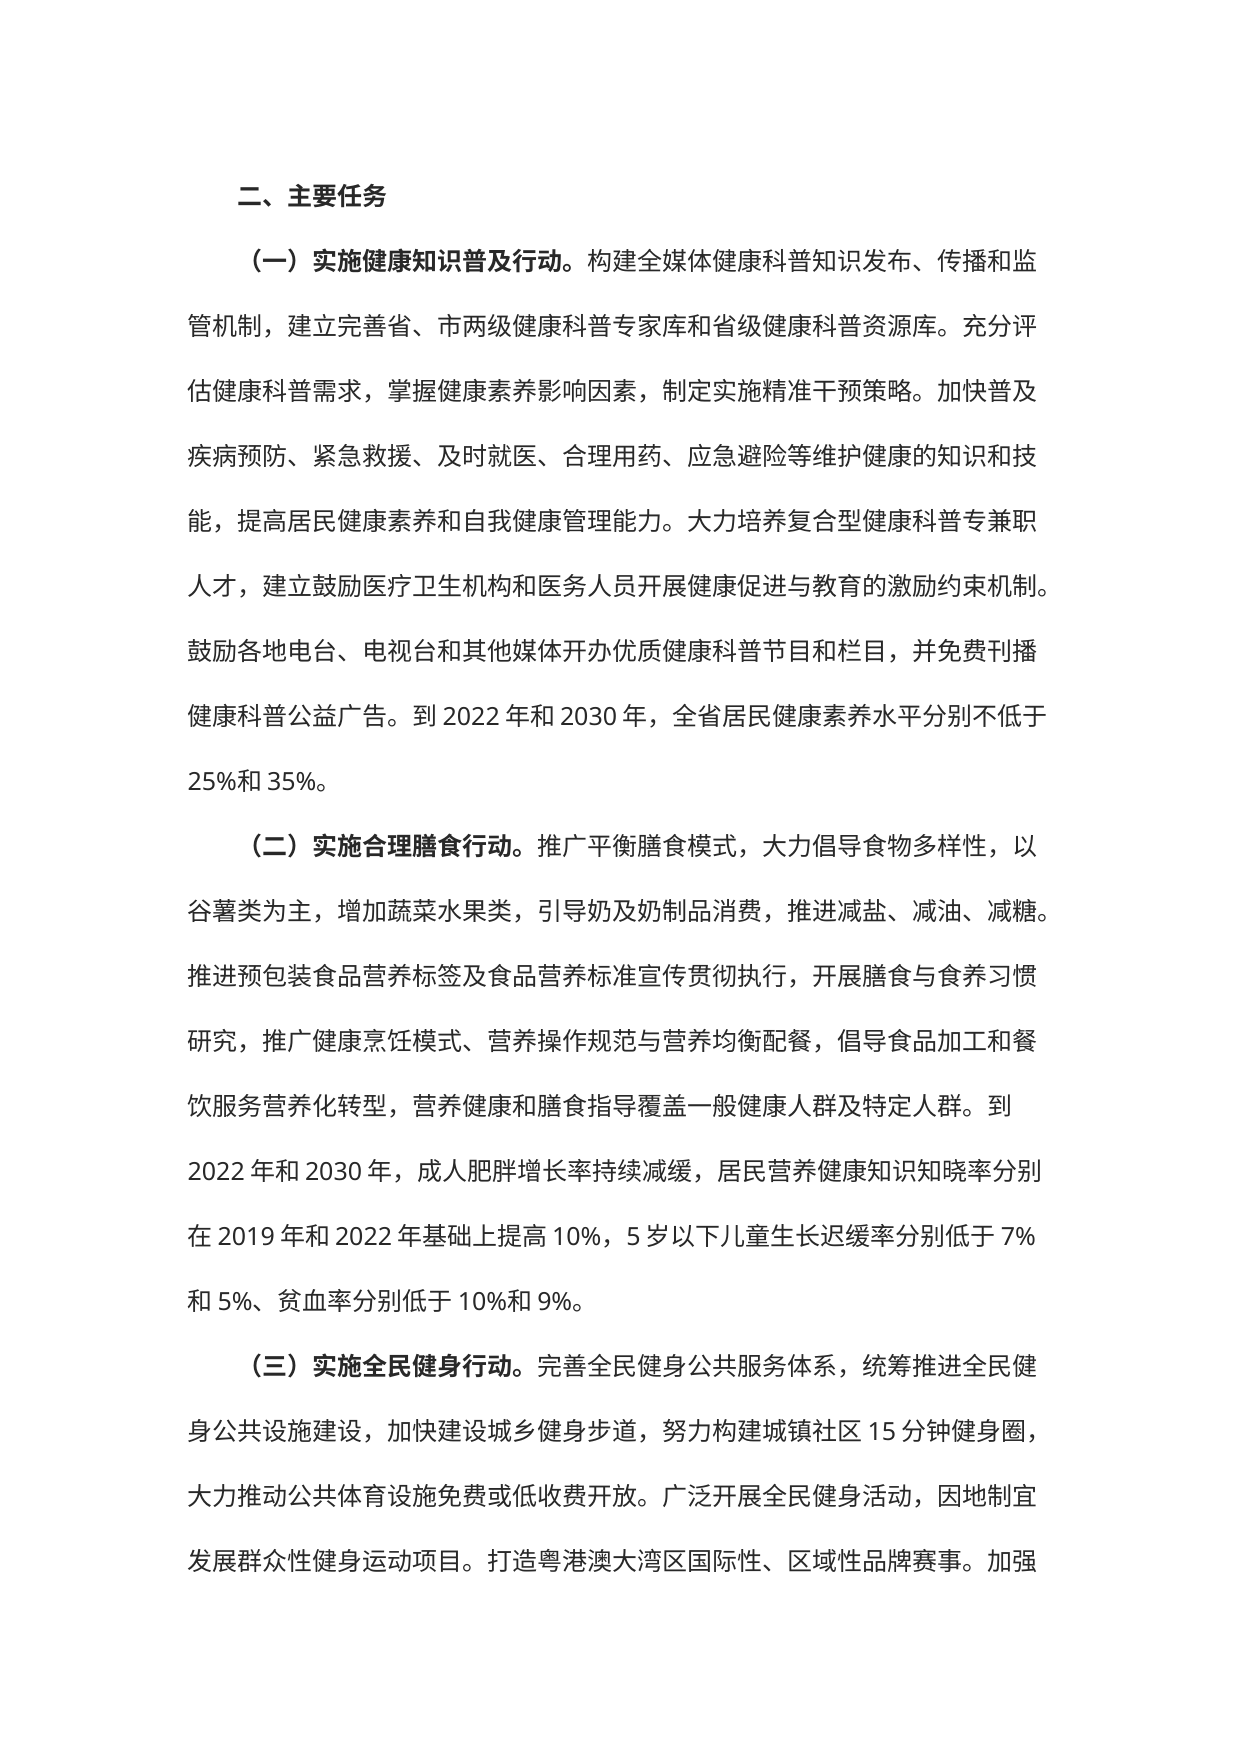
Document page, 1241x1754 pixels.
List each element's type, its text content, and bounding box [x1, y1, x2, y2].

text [187, 1332, 1053, 1592]
text 二、主要任务 [187, 162, 1053, 227]
text （二）实施合理膳食行动。推广平衡膳食模式，大力倡导食物多样性，以谷薯类为主，增加蔬菜水果类，引导奶及奶制品消费，推进减盐、减油、减糖。推进预包装食品营养标签及食品营养标准宣传贯彻执行，开展膳食与食养习惯研究，推广健康烹饪模式、营养操作规范与营养均衡配餐，倡导食品加工和餐饮服务营养化转型，营养健康和膳食指导覆盖一般健康人群及特定人群。到2022年和2030年，成人肥胖增长率持续减缓，居民营养健康知识知晓率分别在2019年和2022年基础上提高10%，5岁以下儿童生长迟缓率分别低于7%和5%、贫血率分别低于10%和9%。 [187, 812, 1053, 1332]
text （一）实施健康知识普及行动。构建全媒体健康科普知识发布、传播和监管机制，建立完善省、市两级健康科普专家库和省级健康科普资源库。充分评估健康科普需求，掌握健康素养影响因素，制定实施精准干预策略。加快普及疾病预防、紧急救援、及时就医、合理用药、应急避险等维护健康的知识和技能，提高居民健康素养和自我健康管理能力。大力培养复合型健康科普专兼职人才，建立鼓励医疗卫生机构和医务人员开展健康促进与教育的激励约束机制。鼓励各地电台、电视台和其他媒体开办优质健康科普节目和栏目，并免费刊播健康科普公益广告。到2022年和2030年，全省居民健康素养水平分别不低于25%和35%。 [187, 227, 1053, 812]
